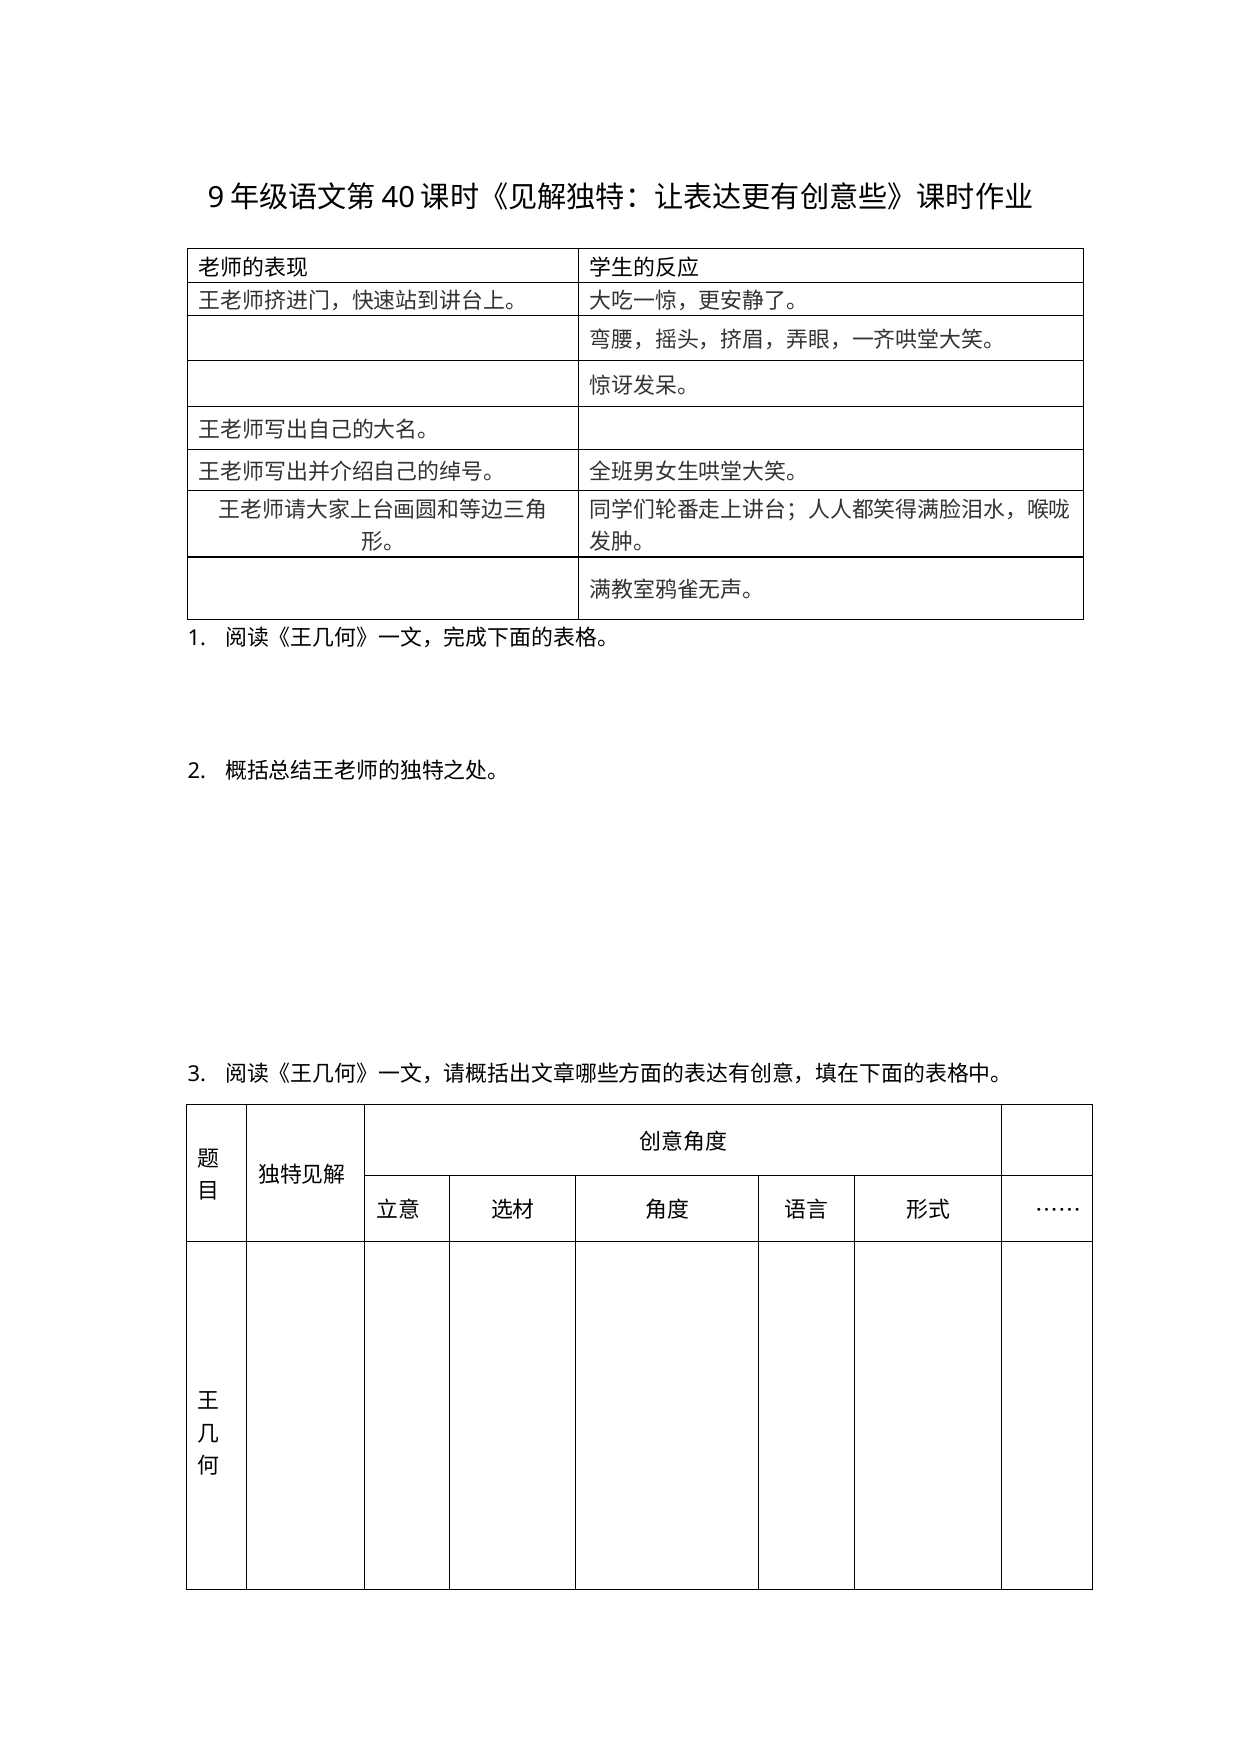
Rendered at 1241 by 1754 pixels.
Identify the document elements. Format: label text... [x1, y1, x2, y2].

table_header 独特见解 [247, 1105, 364, 1241]
list 阅读《王几何》一文，完成下面的表格。 [187, 620, 1053, 652]
table_cell [188, 558, 578, 618]
table_header 题目 [187, 1105, 246, 1241]
table_header [1002, 1105, 1092, 1175]
table_cell [576, 1242, 758, 1589]
table_cell [188, 361, 578, 406]
table_cell [855, 1242, 1001, 1589]
table_cell 立意 [365, 1176, 449, 1241]
table_header 学生的反应 [579, 249, 1083, 282]
table_cell 大吃一惊，更安静了。 [579, 283, 1083, 315]
table_header 老师的表现 [188, 249, 578, 282]
table_cell 形式 [855, 1176, 1001, 1241]
table_cell [759, 1242, 854, 1589]
table_cell 选材 [450, 1176, 575, 1241]
table_cell 惊讶发呆。 [579, 361, 1083, 406]
list 阅读《王几何》一文，请概括出文章哪些方面的表达有创意，填在下面的表格中。 [187, 1055, 1053, 1088]
table_cell 角度 [576, 1176, 758, 1241]
table_cell [247, 1242, 364, 1589]
table_cell 王老师写出自己的大名。 [188, 407, 578, 448]
table_cell 王老师请大家上台画圆和等边三角形。 [188, 491, 578, 556]
table_cell 王几何 [187, 1242, 246, 1589]
table_cell [1002, 1242, 1092, 1589]
table_cell 满教室鸦雀无声。 [579, 558, 1083, 618]
table_cell [188, 316, 578, 360]
text 9年级语文第40课时《见解独特：让表达更有创意些》课时作业 [187, 162, 1053, 227]
table_cell [450, 1242, 575, 1589]
table_cell 同学们轮番走上讲台；人人都笑得满脸泪水，喉咙发肿。 [579, 491, 1083, 556]
table_header 创意角度 [365, 1105, 1001, 1175]
table_cell [579, 407, 1083, 448]
table_cell 王老师写出并介绍自己的绰号。 [188, 450, 578, 490]
table_cell 王老师挤进门，快速站到讲台上。 [188, 283, 578, 315]
table_cell [365, 1242, 449, 1589]
table_cell 弯腰，摇头，挤眉，弄眼，一齐哄堂大笑。 [579, 316, 1083, 360]
table_cell 语言 [759, 1176, 854, 1241]
table_cell …… [1002, 1176, 1092, 1241]
table_cell 全班男女生哄堂大笑。 [579, 450, 1083, 490]
list 概括总结王老师的独特之处。 [187, 753, 1053, 785]
